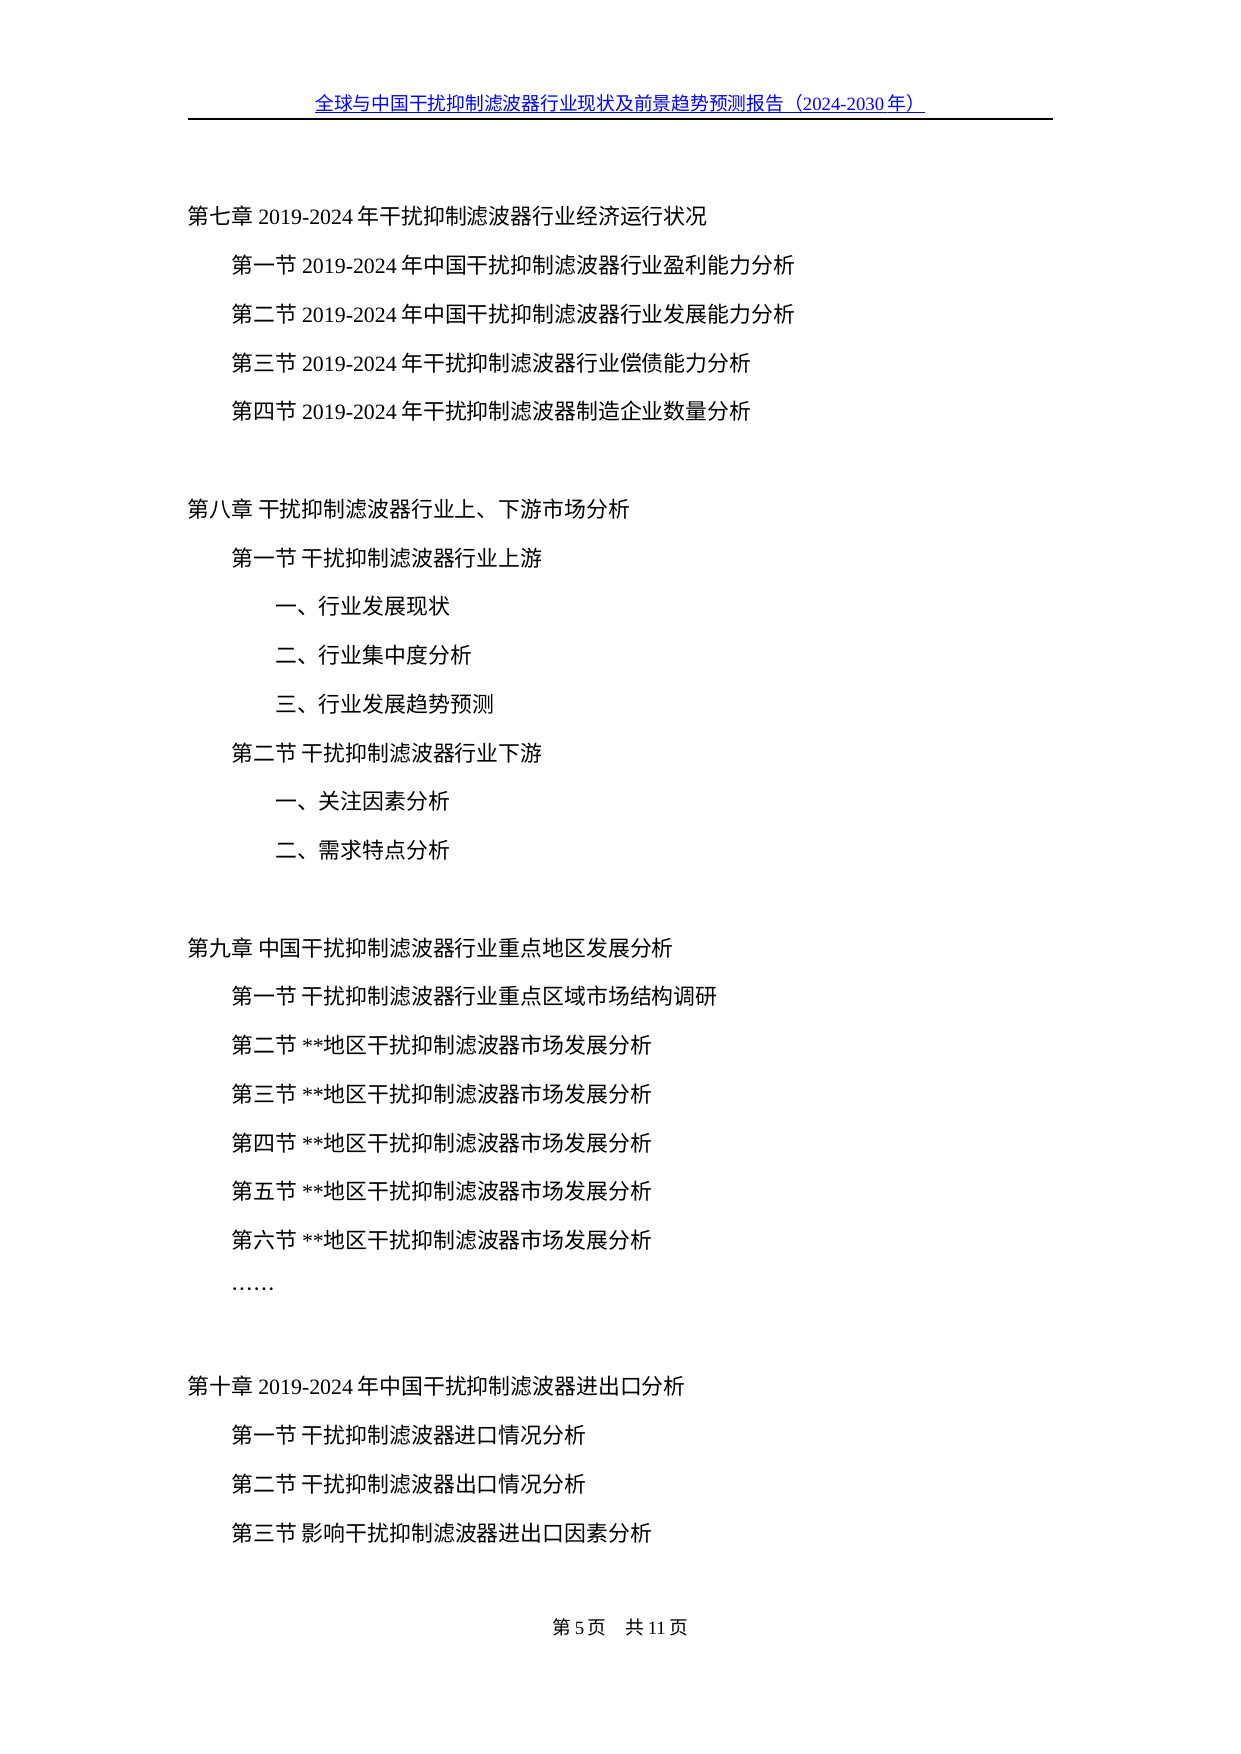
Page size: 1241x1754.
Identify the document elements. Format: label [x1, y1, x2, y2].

text [187, 150, 1053, 1548]
